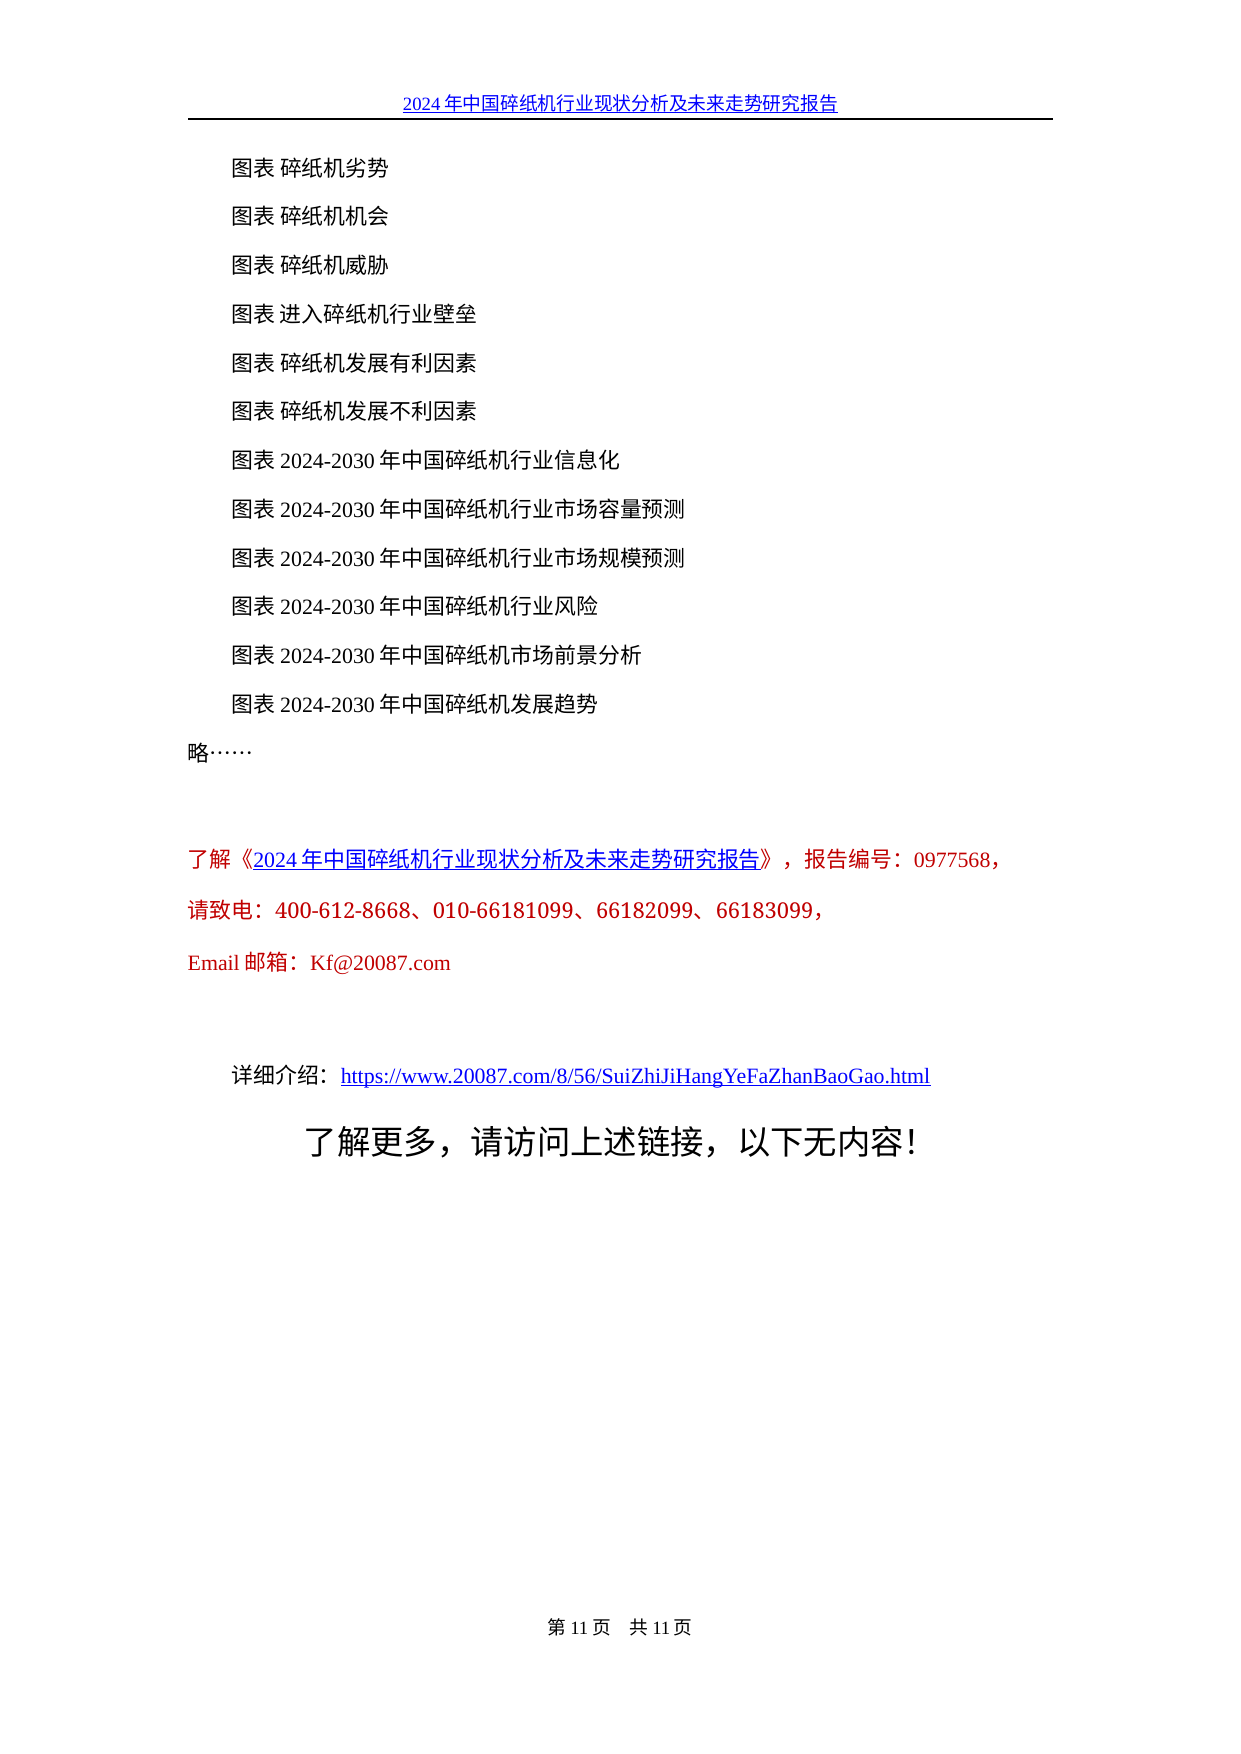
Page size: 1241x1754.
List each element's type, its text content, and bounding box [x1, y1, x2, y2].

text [187, 150, 1053, 768]
text 请致电：400-612-8668、010-66181099、66182099、66183099， [187, 893, 1053, 926]
text 详细介绍：https://www.20087.com/8/56/SuiZhiJiHangYeFaZhanBaoGao.html [187, 1058, 1053, 1090]
title 了解更多，请访问上述链接，以下无内容！ [187, 1108, 1053, 1173]
text 了解《2024年中国碎纸机行业现状分析及未来走势研究报告》，报告编号：0977568， [187, 842, 1053, 874]
text Email邮箱：Kf@20087.com [187, 945, 1053, 977]
